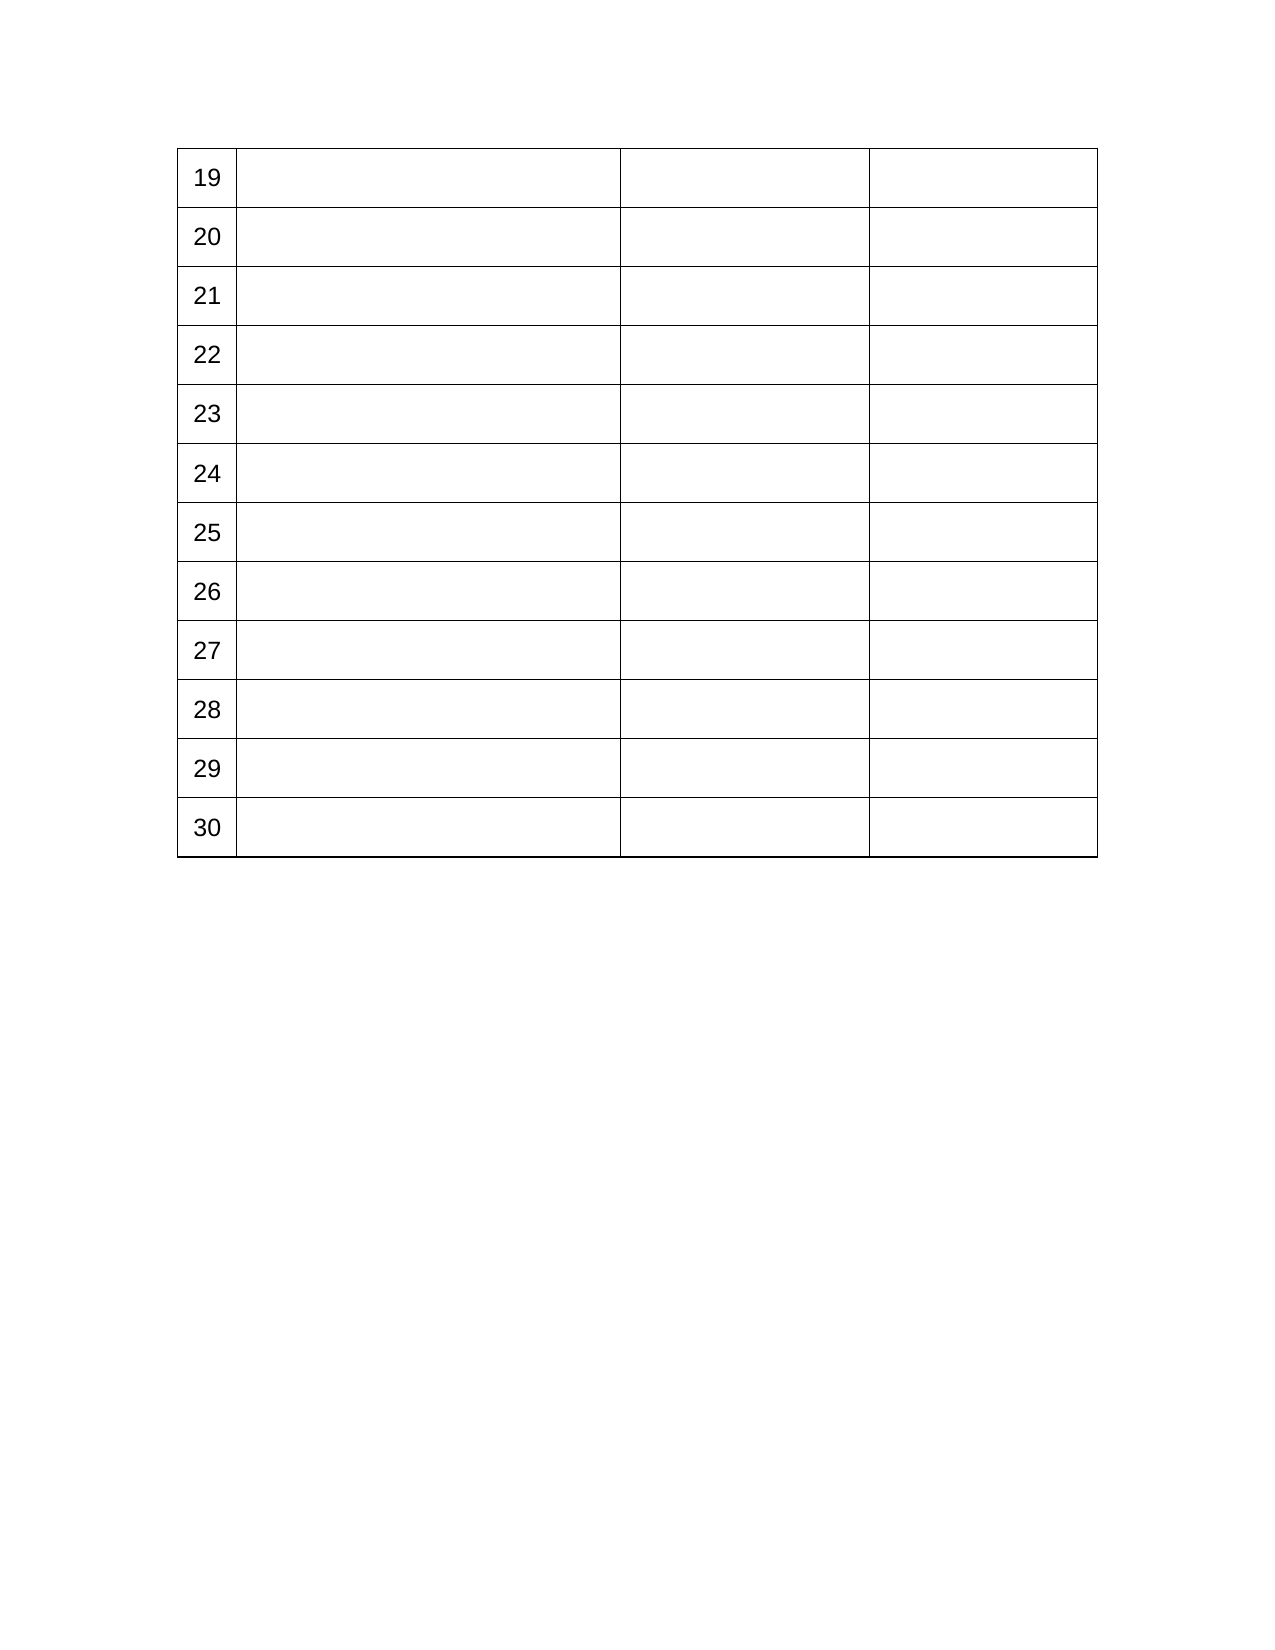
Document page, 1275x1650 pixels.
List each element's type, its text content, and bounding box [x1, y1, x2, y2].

table_cell [237, 798, 620, 856]
table_cell [237, 503, 620, 561]
table_cell [237, 326, 620, 384]
table_cell 24 [178, 444, 236, 502]
table_cell [237, 444, 620, 502]
table_cell 25 [178, 503, 236, 561]
table_cell [621, 326, 869, 384]
table_cell 28 [178, 680, 236, 738]
table_cell [621, 621, 869, 679]
table_cell [870, 562, 1097, 620]
table_cell 19 [178, 149, 236, 207]
table_cell [870, 149, 1097, 207]
table_cell [237, 385, 620, 443]
table_cell [870, 680, 1097, 738]
table_cell [237, 680, 620, 738]
table_cell [237, 208, 620, 266]
table_cell [621, 503, 869, 561]
table_cell [870, 444, 1097, 502]
table_cell [237, 149, 620, 207]
table_cell [237, 562, 620, 620]
table_cell [237, 621, 620, 679]
table_cell [870, 739, 1097, 797]
table_cell [870, 326, 1097, 384]
table_cell [870, 621, 1097, 679]
table_cell 29 [178, 739, 236, 797]
table_cell [870, 267, 1097, 325]
table_cell [870, 798, 1097, 856]
table_cell [621, 680, 869, 738]
table_cell [237, 267, 620, 325]
table_cell 30 [178, 798, 236, 856]
table_cell [870, 208, 1097, 266]
table_cell [870, 503, 1097, 561]
table_cell [237, 739, 620, 797]
table_cell 22 [178, 326, 236, 384]
table_cell [621, 444, 869, 502]
table_cell [621, 208, 869, 266]
table_cell 26 [178, 562, 236, 620]
table_cell [621, 798, 869, 856]
table_cell 27 [178, 621, 236, 679]
table_cell [870, 385, 1097, 443]
table_cell 20 [178, 208, 236, 266]
table_cell [621, 385, 869, 443]
table_cell [621, 267, 869, 325]
table_cell [621, 562, 869, 620]
table_cell 21 [178, 267, 236, 325]
table_cell [621, 149, 869, 207]
table_cell [621, 739, 869, 797]
table_cell 23 [178, 385, 236, 443]
